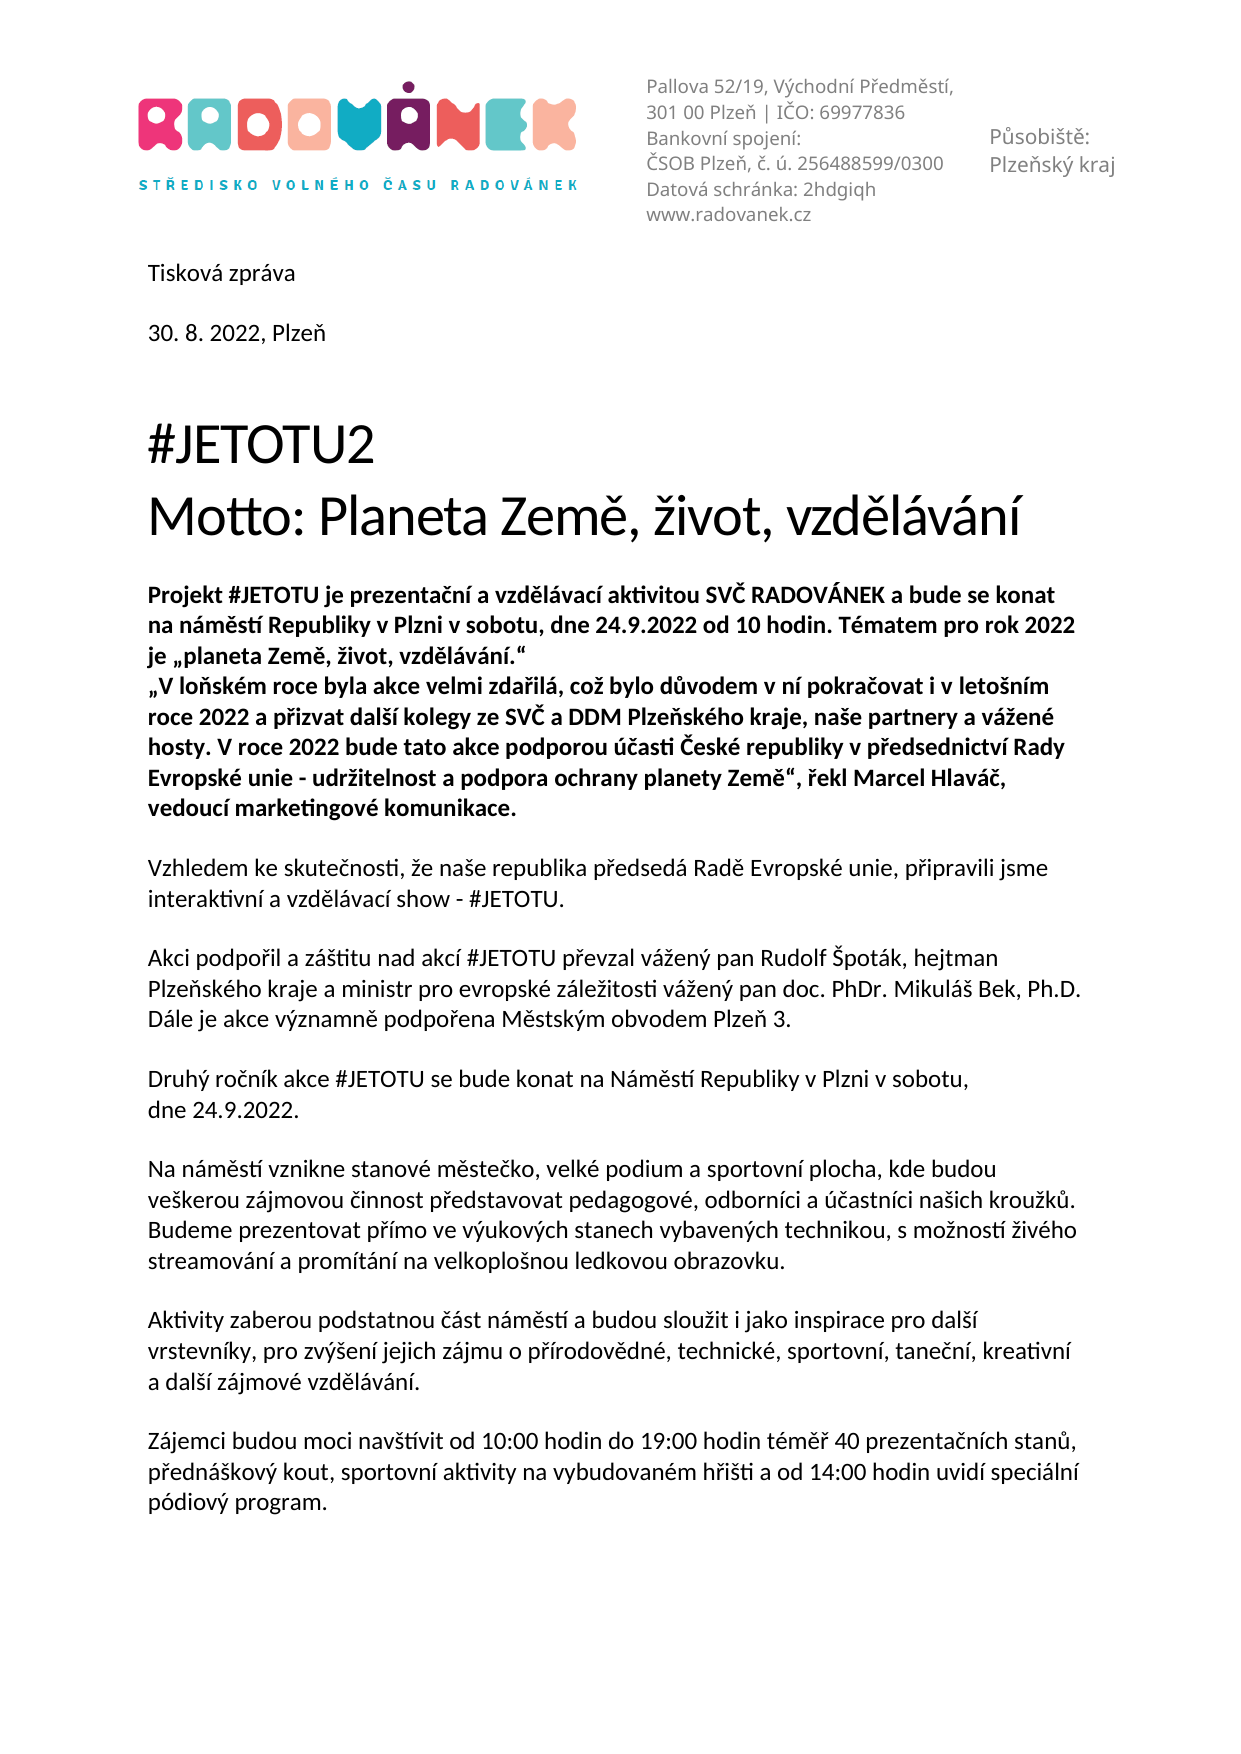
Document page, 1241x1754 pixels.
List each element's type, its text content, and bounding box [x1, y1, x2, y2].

text Akci podpořil a záštitu nad akcí #JETOTU převzal vážený pan Rudolf Špoták, hejtman Plzeňského kraje a ministr pro evropské záležitosti vážený pan doc. PhDr. Mikuláš Bek, Ph.D. Dále je akce významně podpořena Městským obvodem Plzeň 3. [148, 942, 1093, 1034]
text 30. 8. 2022, Plzeň [148, 317, 1093, 348]
title #JETOTU2 Motto: Planeta Země, život, vzdělávání [148, 407, 1093, 550]
text Aktivity zaberou podstatnou část náměstí a budou sloužit i jako inspirace pro další vrstevníky, pro zvýšení jejich zájmu o přírodovědné, technické, sportovní, taneční, kreativní a další zájmové vzdělávání. [148, 1305, 1093, 1396]
text Na náměstí vznikne stanové městečko, velké podium a sportovní plocha, kde budou veškerou zájmovou činnost představovat pedagogové, odborníci a účastníci našich kroužků. Budeme prezentovat přímo ve výukových stanech vybavených technikou, s možností živého streamování a promítání na velkoplošnou ledkovou obrazovku. [148, 1153, 1093, 1276]
text Vzhledem ke skutečnosti, že naše republika předsedá Radě Evropské unie, připravili jsme interaktivní a vzdělávací show - #JETOTU. [148, 852, 1093, 913]
text Zájemci budou moci navštívit od 10:00 hodin do 19:00 hodin téměř 40 prezentačních stanů, přednáškový kout, sportovní aktivity na vybudovaném hřišti a od 14:00 hodin uvidí speciální pódiový program. [148, 1425, 1093, 1517]
text Druhý ročník akce #JETOTU se bude konat na Náměstí Republiky v Plzni v sobotu, dne 24.9.2022. [148, 1063, 1093, 1124]
picture [129, 75, 584, 197]
text Tisková zpráva [148, 257, 1093, 288]
text Projekt #JETOTU je prezentační a vzdělávací aktivitou SVČ RADOVÁNEK a bude se konat na náměstí Republiky v Plzni v sobotu, dne 24.9.2022 od 10 hodin. Tématem pro rok 2022 je „planeta Země, život, vzdělávání.“ „V loňském roce byla akce velmi zdařilá, což bylo důvodem v ní pokračovat i v letošním roce 2022 a přizvat další kolegy ze SVČ a DDM Plzeňského kraje, naše partnery a vážené hosty. V roce 2022 bude tato akce podporou účasti České republiky v předsednictví Rady Evropské unie - udržitelnost a podpora ochrany planety Země“, řekl Marcel Hlaváč, vedoucí marketingové komunikace. [148, 579, 1093, 823]
